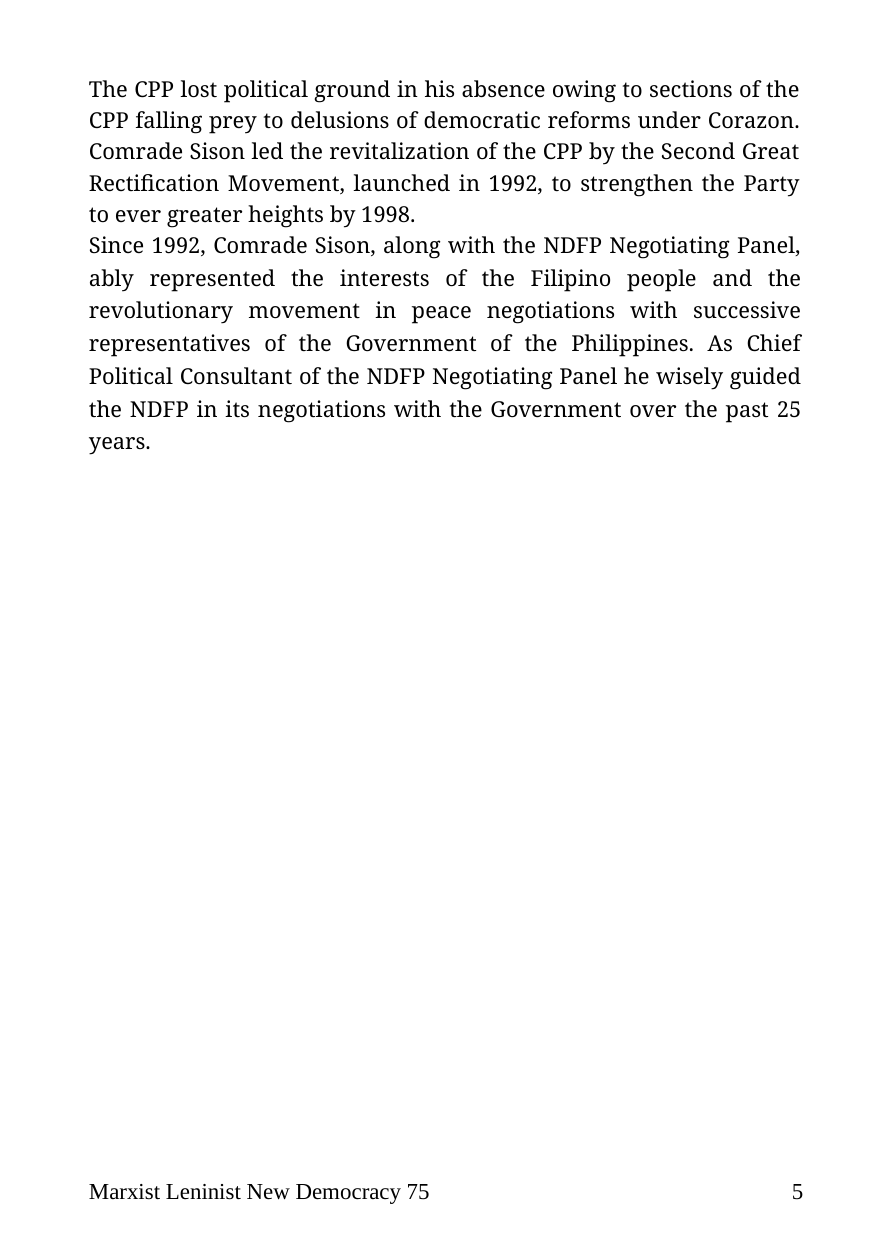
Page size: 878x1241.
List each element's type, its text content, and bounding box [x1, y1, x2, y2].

text Since 1992, Comrade Sison, along with the NDFP Negotiating Panel, ably represented the interests of the Filipino people and the revolutionary movement in peace negotiations with successive representatives of the Government of the Philippines. As Chief Political Consultant of the NDFP Negotiating Panel he wisely guided the NDFP in its negotiations with the Government over the past 25 years. [89, 230, 802, 456]
text The CPP lost political ground in his absence owing to sections of the CPP falling prey to delusions of democratic reforms under Corazon. Comrade Sison led the revitalization of the CPP by the Second Great Rectification Movement, launched in 1992, to strengthen the Party to ever greater heights by 1998. [89, 74, 800, 229]
